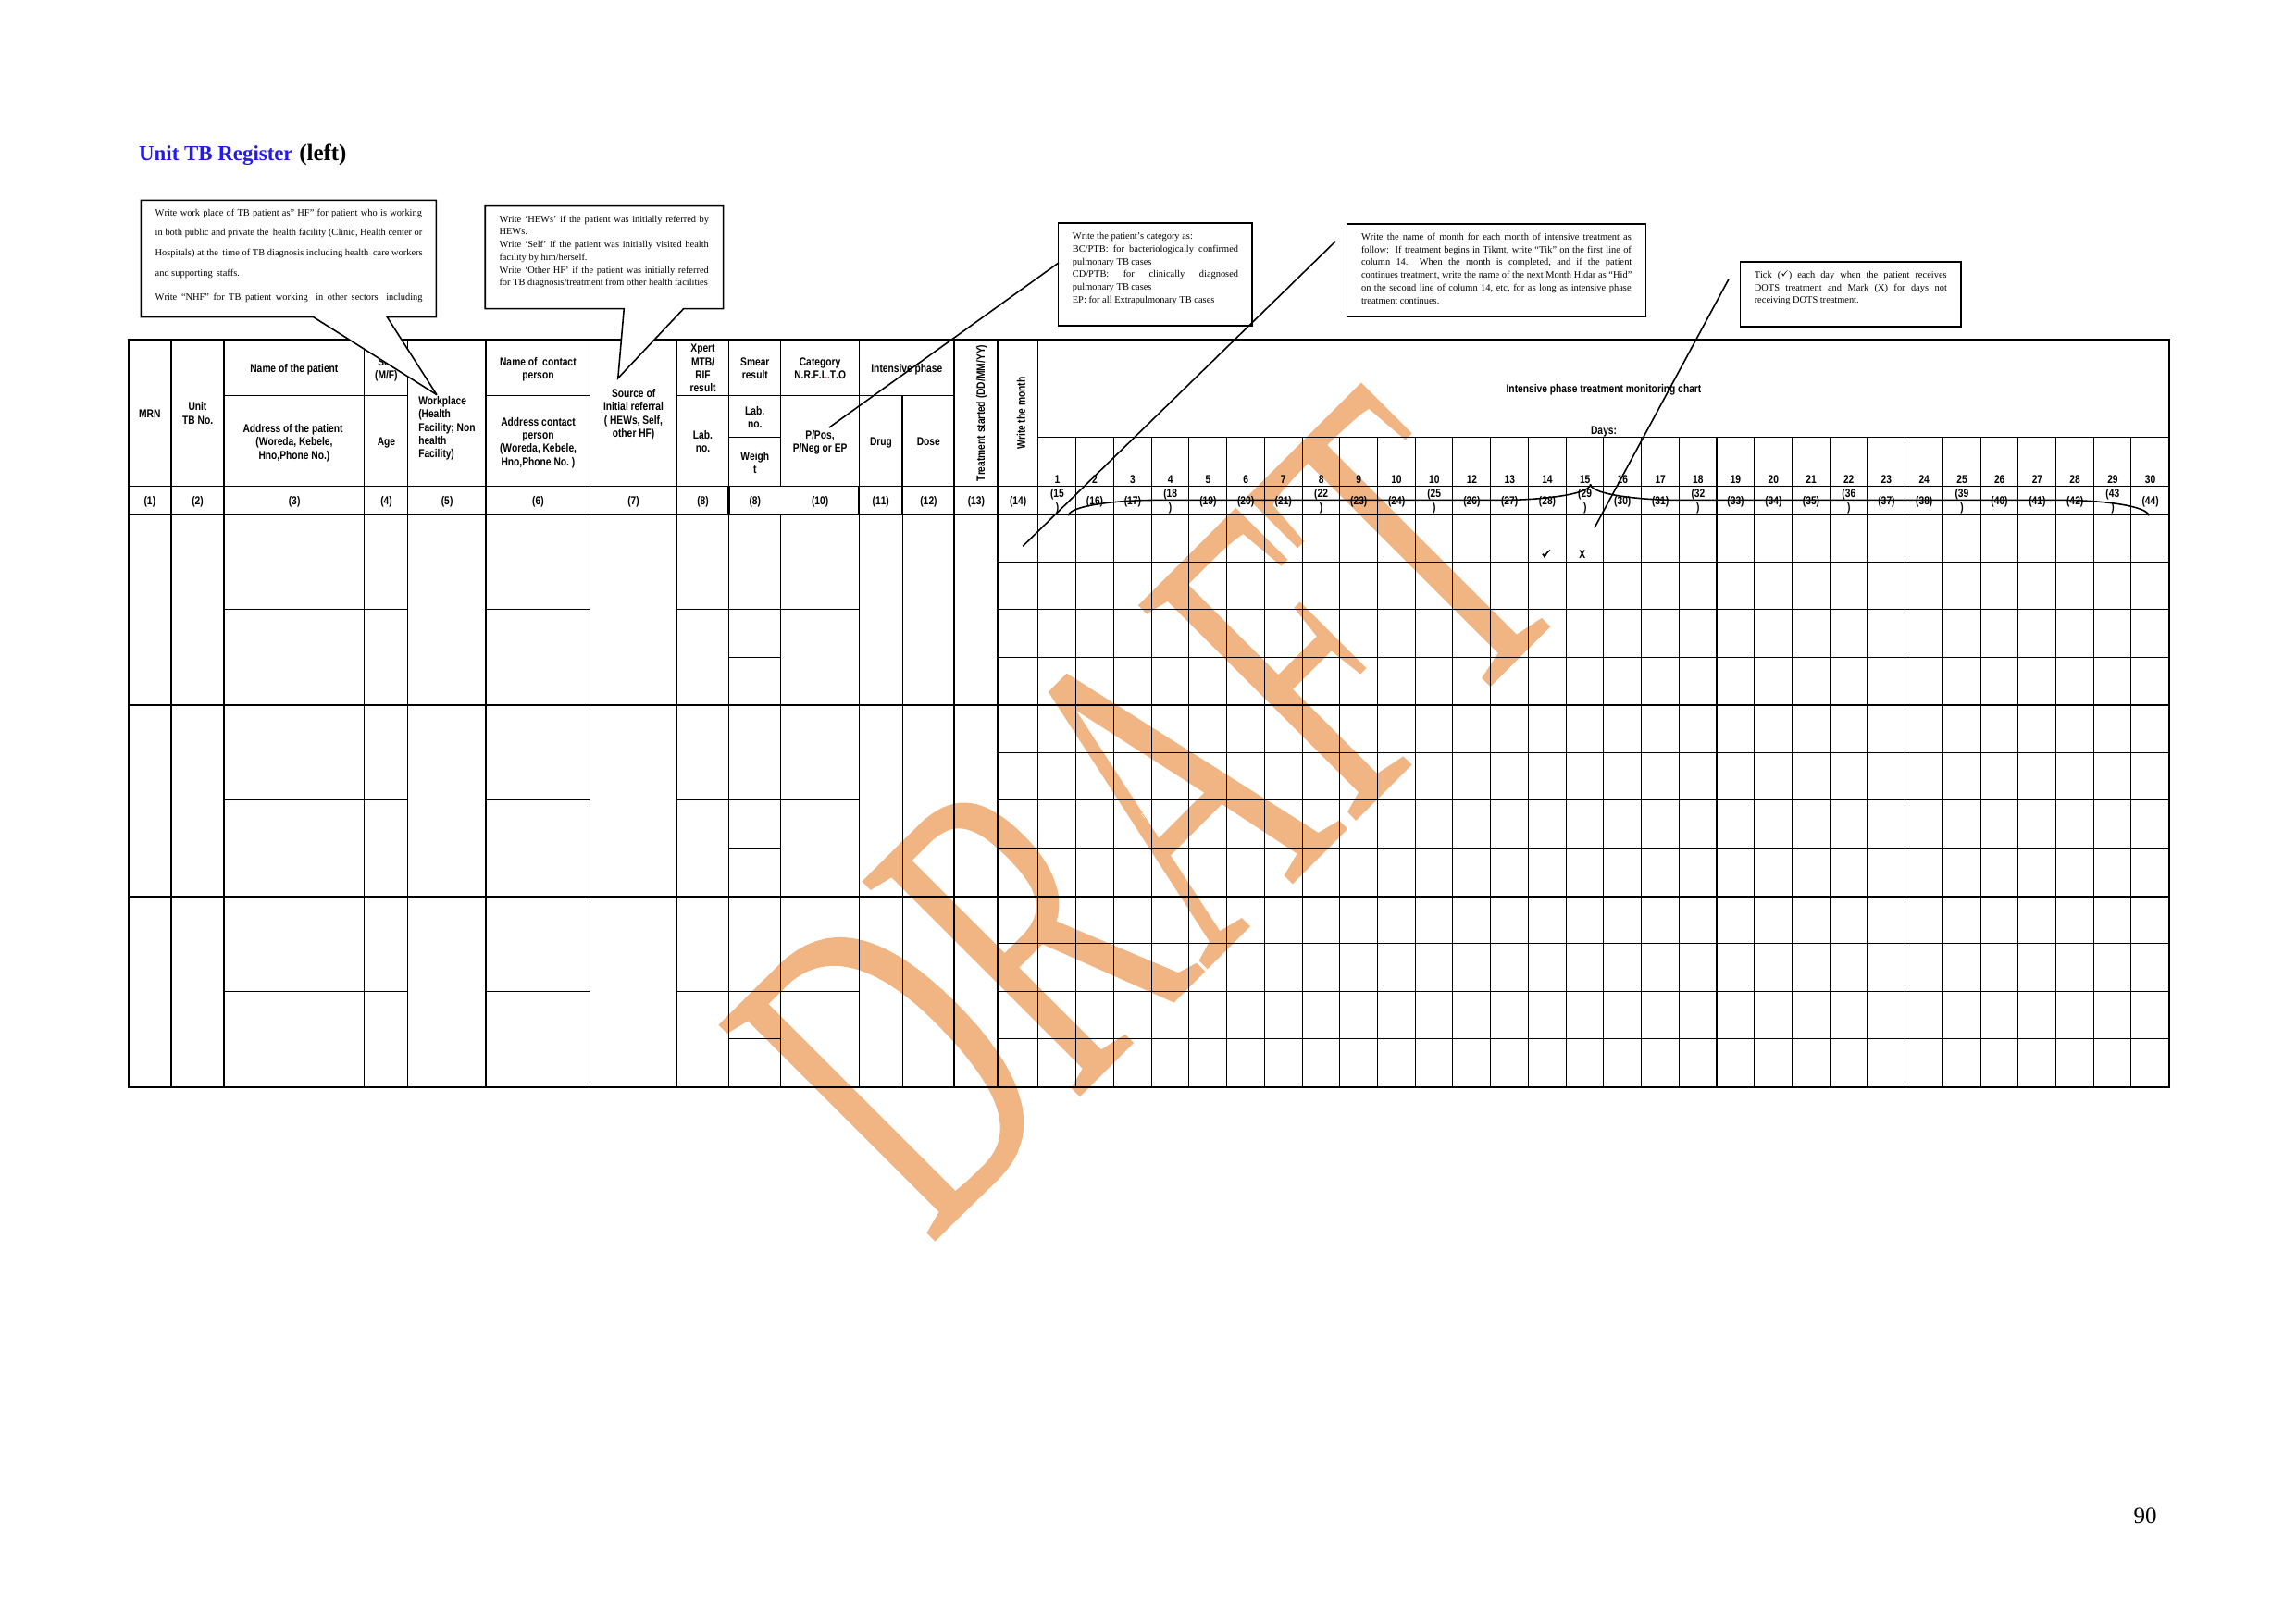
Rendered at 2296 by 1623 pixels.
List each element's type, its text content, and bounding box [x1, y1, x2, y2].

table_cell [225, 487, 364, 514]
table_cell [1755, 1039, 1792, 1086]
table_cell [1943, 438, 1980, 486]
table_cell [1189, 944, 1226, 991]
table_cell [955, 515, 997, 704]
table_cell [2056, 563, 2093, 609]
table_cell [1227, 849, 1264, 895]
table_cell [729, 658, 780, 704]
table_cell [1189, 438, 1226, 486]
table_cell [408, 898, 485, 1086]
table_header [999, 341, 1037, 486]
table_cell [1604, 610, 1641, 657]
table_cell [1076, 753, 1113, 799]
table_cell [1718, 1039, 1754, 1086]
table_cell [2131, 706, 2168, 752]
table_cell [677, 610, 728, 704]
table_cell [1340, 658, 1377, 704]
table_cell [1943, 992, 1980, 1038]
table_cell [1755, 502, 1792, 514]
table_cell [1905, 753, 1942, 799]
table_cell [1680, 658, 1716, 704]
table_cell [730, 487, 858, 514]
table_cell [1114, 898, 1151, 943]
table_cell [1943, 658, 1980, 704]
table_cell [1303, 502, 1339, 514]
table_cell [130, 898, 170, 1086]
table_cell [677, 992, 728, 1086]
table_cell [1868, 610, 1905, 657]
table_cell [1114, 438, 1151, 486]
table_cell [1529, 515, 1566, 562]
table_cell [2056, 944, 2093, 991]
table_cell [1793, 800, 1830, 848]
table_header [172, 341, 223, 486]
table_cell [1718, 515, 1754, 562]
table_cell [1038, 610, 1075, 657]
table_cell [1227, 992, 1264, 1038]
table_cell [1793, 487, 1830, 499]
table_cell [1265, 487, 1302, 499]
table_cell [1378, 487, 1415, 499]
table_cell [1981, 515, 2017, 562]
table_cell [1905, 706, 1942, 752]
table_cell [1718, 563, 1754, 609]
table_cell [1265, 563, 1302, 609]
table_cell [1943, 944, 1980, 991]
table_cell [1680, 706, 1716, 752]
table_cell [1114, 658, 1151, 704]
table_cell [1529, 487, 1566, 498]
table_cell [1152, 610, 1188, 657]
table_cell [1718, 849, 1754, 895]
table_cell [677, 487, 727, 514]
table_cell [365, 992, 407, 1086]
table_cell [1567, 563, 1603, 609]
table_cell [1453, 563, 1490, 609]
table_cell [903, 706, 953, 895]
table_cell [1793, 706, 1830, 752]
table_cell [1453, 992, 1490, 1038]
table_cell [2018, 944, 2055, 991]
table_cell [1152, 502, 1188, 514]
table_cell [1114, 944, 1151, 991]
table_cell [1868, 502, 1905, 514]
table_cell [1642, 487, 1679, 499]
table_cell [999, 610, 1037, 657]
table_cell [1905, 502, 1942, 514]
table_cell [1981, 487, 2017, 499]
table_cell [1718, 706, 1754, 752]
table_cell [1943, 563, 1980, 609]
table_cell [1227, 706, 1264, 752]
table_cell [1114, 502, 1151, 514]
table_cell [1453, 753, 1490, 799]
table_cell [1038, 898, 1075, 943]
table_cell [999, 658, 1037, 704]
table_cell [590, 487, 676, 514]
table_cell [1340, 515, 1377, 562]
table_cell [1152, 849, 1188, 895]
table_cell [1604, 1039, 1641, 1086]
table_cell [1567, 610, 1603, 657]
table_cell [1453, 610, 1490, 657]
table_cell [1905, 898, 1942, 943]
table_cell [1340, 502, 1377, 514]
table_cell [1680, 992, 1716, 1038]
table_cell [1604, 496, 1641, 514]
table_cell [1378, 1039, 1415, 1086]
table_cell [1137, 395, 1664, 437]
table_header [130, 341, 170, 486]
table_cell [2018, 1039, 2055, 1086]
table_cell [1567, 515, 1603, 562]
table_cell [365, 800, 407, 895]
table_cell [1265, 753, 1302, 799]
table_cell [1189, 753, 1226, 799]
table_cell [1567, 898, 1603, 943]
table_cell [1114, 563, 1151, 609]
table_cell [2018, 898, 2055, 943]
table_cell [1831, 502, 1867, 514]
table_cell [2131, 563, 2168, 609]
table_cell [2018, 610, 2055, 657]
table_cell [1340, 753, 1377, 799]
text Unit TB Register (left) [139, 139, 2156, 166]
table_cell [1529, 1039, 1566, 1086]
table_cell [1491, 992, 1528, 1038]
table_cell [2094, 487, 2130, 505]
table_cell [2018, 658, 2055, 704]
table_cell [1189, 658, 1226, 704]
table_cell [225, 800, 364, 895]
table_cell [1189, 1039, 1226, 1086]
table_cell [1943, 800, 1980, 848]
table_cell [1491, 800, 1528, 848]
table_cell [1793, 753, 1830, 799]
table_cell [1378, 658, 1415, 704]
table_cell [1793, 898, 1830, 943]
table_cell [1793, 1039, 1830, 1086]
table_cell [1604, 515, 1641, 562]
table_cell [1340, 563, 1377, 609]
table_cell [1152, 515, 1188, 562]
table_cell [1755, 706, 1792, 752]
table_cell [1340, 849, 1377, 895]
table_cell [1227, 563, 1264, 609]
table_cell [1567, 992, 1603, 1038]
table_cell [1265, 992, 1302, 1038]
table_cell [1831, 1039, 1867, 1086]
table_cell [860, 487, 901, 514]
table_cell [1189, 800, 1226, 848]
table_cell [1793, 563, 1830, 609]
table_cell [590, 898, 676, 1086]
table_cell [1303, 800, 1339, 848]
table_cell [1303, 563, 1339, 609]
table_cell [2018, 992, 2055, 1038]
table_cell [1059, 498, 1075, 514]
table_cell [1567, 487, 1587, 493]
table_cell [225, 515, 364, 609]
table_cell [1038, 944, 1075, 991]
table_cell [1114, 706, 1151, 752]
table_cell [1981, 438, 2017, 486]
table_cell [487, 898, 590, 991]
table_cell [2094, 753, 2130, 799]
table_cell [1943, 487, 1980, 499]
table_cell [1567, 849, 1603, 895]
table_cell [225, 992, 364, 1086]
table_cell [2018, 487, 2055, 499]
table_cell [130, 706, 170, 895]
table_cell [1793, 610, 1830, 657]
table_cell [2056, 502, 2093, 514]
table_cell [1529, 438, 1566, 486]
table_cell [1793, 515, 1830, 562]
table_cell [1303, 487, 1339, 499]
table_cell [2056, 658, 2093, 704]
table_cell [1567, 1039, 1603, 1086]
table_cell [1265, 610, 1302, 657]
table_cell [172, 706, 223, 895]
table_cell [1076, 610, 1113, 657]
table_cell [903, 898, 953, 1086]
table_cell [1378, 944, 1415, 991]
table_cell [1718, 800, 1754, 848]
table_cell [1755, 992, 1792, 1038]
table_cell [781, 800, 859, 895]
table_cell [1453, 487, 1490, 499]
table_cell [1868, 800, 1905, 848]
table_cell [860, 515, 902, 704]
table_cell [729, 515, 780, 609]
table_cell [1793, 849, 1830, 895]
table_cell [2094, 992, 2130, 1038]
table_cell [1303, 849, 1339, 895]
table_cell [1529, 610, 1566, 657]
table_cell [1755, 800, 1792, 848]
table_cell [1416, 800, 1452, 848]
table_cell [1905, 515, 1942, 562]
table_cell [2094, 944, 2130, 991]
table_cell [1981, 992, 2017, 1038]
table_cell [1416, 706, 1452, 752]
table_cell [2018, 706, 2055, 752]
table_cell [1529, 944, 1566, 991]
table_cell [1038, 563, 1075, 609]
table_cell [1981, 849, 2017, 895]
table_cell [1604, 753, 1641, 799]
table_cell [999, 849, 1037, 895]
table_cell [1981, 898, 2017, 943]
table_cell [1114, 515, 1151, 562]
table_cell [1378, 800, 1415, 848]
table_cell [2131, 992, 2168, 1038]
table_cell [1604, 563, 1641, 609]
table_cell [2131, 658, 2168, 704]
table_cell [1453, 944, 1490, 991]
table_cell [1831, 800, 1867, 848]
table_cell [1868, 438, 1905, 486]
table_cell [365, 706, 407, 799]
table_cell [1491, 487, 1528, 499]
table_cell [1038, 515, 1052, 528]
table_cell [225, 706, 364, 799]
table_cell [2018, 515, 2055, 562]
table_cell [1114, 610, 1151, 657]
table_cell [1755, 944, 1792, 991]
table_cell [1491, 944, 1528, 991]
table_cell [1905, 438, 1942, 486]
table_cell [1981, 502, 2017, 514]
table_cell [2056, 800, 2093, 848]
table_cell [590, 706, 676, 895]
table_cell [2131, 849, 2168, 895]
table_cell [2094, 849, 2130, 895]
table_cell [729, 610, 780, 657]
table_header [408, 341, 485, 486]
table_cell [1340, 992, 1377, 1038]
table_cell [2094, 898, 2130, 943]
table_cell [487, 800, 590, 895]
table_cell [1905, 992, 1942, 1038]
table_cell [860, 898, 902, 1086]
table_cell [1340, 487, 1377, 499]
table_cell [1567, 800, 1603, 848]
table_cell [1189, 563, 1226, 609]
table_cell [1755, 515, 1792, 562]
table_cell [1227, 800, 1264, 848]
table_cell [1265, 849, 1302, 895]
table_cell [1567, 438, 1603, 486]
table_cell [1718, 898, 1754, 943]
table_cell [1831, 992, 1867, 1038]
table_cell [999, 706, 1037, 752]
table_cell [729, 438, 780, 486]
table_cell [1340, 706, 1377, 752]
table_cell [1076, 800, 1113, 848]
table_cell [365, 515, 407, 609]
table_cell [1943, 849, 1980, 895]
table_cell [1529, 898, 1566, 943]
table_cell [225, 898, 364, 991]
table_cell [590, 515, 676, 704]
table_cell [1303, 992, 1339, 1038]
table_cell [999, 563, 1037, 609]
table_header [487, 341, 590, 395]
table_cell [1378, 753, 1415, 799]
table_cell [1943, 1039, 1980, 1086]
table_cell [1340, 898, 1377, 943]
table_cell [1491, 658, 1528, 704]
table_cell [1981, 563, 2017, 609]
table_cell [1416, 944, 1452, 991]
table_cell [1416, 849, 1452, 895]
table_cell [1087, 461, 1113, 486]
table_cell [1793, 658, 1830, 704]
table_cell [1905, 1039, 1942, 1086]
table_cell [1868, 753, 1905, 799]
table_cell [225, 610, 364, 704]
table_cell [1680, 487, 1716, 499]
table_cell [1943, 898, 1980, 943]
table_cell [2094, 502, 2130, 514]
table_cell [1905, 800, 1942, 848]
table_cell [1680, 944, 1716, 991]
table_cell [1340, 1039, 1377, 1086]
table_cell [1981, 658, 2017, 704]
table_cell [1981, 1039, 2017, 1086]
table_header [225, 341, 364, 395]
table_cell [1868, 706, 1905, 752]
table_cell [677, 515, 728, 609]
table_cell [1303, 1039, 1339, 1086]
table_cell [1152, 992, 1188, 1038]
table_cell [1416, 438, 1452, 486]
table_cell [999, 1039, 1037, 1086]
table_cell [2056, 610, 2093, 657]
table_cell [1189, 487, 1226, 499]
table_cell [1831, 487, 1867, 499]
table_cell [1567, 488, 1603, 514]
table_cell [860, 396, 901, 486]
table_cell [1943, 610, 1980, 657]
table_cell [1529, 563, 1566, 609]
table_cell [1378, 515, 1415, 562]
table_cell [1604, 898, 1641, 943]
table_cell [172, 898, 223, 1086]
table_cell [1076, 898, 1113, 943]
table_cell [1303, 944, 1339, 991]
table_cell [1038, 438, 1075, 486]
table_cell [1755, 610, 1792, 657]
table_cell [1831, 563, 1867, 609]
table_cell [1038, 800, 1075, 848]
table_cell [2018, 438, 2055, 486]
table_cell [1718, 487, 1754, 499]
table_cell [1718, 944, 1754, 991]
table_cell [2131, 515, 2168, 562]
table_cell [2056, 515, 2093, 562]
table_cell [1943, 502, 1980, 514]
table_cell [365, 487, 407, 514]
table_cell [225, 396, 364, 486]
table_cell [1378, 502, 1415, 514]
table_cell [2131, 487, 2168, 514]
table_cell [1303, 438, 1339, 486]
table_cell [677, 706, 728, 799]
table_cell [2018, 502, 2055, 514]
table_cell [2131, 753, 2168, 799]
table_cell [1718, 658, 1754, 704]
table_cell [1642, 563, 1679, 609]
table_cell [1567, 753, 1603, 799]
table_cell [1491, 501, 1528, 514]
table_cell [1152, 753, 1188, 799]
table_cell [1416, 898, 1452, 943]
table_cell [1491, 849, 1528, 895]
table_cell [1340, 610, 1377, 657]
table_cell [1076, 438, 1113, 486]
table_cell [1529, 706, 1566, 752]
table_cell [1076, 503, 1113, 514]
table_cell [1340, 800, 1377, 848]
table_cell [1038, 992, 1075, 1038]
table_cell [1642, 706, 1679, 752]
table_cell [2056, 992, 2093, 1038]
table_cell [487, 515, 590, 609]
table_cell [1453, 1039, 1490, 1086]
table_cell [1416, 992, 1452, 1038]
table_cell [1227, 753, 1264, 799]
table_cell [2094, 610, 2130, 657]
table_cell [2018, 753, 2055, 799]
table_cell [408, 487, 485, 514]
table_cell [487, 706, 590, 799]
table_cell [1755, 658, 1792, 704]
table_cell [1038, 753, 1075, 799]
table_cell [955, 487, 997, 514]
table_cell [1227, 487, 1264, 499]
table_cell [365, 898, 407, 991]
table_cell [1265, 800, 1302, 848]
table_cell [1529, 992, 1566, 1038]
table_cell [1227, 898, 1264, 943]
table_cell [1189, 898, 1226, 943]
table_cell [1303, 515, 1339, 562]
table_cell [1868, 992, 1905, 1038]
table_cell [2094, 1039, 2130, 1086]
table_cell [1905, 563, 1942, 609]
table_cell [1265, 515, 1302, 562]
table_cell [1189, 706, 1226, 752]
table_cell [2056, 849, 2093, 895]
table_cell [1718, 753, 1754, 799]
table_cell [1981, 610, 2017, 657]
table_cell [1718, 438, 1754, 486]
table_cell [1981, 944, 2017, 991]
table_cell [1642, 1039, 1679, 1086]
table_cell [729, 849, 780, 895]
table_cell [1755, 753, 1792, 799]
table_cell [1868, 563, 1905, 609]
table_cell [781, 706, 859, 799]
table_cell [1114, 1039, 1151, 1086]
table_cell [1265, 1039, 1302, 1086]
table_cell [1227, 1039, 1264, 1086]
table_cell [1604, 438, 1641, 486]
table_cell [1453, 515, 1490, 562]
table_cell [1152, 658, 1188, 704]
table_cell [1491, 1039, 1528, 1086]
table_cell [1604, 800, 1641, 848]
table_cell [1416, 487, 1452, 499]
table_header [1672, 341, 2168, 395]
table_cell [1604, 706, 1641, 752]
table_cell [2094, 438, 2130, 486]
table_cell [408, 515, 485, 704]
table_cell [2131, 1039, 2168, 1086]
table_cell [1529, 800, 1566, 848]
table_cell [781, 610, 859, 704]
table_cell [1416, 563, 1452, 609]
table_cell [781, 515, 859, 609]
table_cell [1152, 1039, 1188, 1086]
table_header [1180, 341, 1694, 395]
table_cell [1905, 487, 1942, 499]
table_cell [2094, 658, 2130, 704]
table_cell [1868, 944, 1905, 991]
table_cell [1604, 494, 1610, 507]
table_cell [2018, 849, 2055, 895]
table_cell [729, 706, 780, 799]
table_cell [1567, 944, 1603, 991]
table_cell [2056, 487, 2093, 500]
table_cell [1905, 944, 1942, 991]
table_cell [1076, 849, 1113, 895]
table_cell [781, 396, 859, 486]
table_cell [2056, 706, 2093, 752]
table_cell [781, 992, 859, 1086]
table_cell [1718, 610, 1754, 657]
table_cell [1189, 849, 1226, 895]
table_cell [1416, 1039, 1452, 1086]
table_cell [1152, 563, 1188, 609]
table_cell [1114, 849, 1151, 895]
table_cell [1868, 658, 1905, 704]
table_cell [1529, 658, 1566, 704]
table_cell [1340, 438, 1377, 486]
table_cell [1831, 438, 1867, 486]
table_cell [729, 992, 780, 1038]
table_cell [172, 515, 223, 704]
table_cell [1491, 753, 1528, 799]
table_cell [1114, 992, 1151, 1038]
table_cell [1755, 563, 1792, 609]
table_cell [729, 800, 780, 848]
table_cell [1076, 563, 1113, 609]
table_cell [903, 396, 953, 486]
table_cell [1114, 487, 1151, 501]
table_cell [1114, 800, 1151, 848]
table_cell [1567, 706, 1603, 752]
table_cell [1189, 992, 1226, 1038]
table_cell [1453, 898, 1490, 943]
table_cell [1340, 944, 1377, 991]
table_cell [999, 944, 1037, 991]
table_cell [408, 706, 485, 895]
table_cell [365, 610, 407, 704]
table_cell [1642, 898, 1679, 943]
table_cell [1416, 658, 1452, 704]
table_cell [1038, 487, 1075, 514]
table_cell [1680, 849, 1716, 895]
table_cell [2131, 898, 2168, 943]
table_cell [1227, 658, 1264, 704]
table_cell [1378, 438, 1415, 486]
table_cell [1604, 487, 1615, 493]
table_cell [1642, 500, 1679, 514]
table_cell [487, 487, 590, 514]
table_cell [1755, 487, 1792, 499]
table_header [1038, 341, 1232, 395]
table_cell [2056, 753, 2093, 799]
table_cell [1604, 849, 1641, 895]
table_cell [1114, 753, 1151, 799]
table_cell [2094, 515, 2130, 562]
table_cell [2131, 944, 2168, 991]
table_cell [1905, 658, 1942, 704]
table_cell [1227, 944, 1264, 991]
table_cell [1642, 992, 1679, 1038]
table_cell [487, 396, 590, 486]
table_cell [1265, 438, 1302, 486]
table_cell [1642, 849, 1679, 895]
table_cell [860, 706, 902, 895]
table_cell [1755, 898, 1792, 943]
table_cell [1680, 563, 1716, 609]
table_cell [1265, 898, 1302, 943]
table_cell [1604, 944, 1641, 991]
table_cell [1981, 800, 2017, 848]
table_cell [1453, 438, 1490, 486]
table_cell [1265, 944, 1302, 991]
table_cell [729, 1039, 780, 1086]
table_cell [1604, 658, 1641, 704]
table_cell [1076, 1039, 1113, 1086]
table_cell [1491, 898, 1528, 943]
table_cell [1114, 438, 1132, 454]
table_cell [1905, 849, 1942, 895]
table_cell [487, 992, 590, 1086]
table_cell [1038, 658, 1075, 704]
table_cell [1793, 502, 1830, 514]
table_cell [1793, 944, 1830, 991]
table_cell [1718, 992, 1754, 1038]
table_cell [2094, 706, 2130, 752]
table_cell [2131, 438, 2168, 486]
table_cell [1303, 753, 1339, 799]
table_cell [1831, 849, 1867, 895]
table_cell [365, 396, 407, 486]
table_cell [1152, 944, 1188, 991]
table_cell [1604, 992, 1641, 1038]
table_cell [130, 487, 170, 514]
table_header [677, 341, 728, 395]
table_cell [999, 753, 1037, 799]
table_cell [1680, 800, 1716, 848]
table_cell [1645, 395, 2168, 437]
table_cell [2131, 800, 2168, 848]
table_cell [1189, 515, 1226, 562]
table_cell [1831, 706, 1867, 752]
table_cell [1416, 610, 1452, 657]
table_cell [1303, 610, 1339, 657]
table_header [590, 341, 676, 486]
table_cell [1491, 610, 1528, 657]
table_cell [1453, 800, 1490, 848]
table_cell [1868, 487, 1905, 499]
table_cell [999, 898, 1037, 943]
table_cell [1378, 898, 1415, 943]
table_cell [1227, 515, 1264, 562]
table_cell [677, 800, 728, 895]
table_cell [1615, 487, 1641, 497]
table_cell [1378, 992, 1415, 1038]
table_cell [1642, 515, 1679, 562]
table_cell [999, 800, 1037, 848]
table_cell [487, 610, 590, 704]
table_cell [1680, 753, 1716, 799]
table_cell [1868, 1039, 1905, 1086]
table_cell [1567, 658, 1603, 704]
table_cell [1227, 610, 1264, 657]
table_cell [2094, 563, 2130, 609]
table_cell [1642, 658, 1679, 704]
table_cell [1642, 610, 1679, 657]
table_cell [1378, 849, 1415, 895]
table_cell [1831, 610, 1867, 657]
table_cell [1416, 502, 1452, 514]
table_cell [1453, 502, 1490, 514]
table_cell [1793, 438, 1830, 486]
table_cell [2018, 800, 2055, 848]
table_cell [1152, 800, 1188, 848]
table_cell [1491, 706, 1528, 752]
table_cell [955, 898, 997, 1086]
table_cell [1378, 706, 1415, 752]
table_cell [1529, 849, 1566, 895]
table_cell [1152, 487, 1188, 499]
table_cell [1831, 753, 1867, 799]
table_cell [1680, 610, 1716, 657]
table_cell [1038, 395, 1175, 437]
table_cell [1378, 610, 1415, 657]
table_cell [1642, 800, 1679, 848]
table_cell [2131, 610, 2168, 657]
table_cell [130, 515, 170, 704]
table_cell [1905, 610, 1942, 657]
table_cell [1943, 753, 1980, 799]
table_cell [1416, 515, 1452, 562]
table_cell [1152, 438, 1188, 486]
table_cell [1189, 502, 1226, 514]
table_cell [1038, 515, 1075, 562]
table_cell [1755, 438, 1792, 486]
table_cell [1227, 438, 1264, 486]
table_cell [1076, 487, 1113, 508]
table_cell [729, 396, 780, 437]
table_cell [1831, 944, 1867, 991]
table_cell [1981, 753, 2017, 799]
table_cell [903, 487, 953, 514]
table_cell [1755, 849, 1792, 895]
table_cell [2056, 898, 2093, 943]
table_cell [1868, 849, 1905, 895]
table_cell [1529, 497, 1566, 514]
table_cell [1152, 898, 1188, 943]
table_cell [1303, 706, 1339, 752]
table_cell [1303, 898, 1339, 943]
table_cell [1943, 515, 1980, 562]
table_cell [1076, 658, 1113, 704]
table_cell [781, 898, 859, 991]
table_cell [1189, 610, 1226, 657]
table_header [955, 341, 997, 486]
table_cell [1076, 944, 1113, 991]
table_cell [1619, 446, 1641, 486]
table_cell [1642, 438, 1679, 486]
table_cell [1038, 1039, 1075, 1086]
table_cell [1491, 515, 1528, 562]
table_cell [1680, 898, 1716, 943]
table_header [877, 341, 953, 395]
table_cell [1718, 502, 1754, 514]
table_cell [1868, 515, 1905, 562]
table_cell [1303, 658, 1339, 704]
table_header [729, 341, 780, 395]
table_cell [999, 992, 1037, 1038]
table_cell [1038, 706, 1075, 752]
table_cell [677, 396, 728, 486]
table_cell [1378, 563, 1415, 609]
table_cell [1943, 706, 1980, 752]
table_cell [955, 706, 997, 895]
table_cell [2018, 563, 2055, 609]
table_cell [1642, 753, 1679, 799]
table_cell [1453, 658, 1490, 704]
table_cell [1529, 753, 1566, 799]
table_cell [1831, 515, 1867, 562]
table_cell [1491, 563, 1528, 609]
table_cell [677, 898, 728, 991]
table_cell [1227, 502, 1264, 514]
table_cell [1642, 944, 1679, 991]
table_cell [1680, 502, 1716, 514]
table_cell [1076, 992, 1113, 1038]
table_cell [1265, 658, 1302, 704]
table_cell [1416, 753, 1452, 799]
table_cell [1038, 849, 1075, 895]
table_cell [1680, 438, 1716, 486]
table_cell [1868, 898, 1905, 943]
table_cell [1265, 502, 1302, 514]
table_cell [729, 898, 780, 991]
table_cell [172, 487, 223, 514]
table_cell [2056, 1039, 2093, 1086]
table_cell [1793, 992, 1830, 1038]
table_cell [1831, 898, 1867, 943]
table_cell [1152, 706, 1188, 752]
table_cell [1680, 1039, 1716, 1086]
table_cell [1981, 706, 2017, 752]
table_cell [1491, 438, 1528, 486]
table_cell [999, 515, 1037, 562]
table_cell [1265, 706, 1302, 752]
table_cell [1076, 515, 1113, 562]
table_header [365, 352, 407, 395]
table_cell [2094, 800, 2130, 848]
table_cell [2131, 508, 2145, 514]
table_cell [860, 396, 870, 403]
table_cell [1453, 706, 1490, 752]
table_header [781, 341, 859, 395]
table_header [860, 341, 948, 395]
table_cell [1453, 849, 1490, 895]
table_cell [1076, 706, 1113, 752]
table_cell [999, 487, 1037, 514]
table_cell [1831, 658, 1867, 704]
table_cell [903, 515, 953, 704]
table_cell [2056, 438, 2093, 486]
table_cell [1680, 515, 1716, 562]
